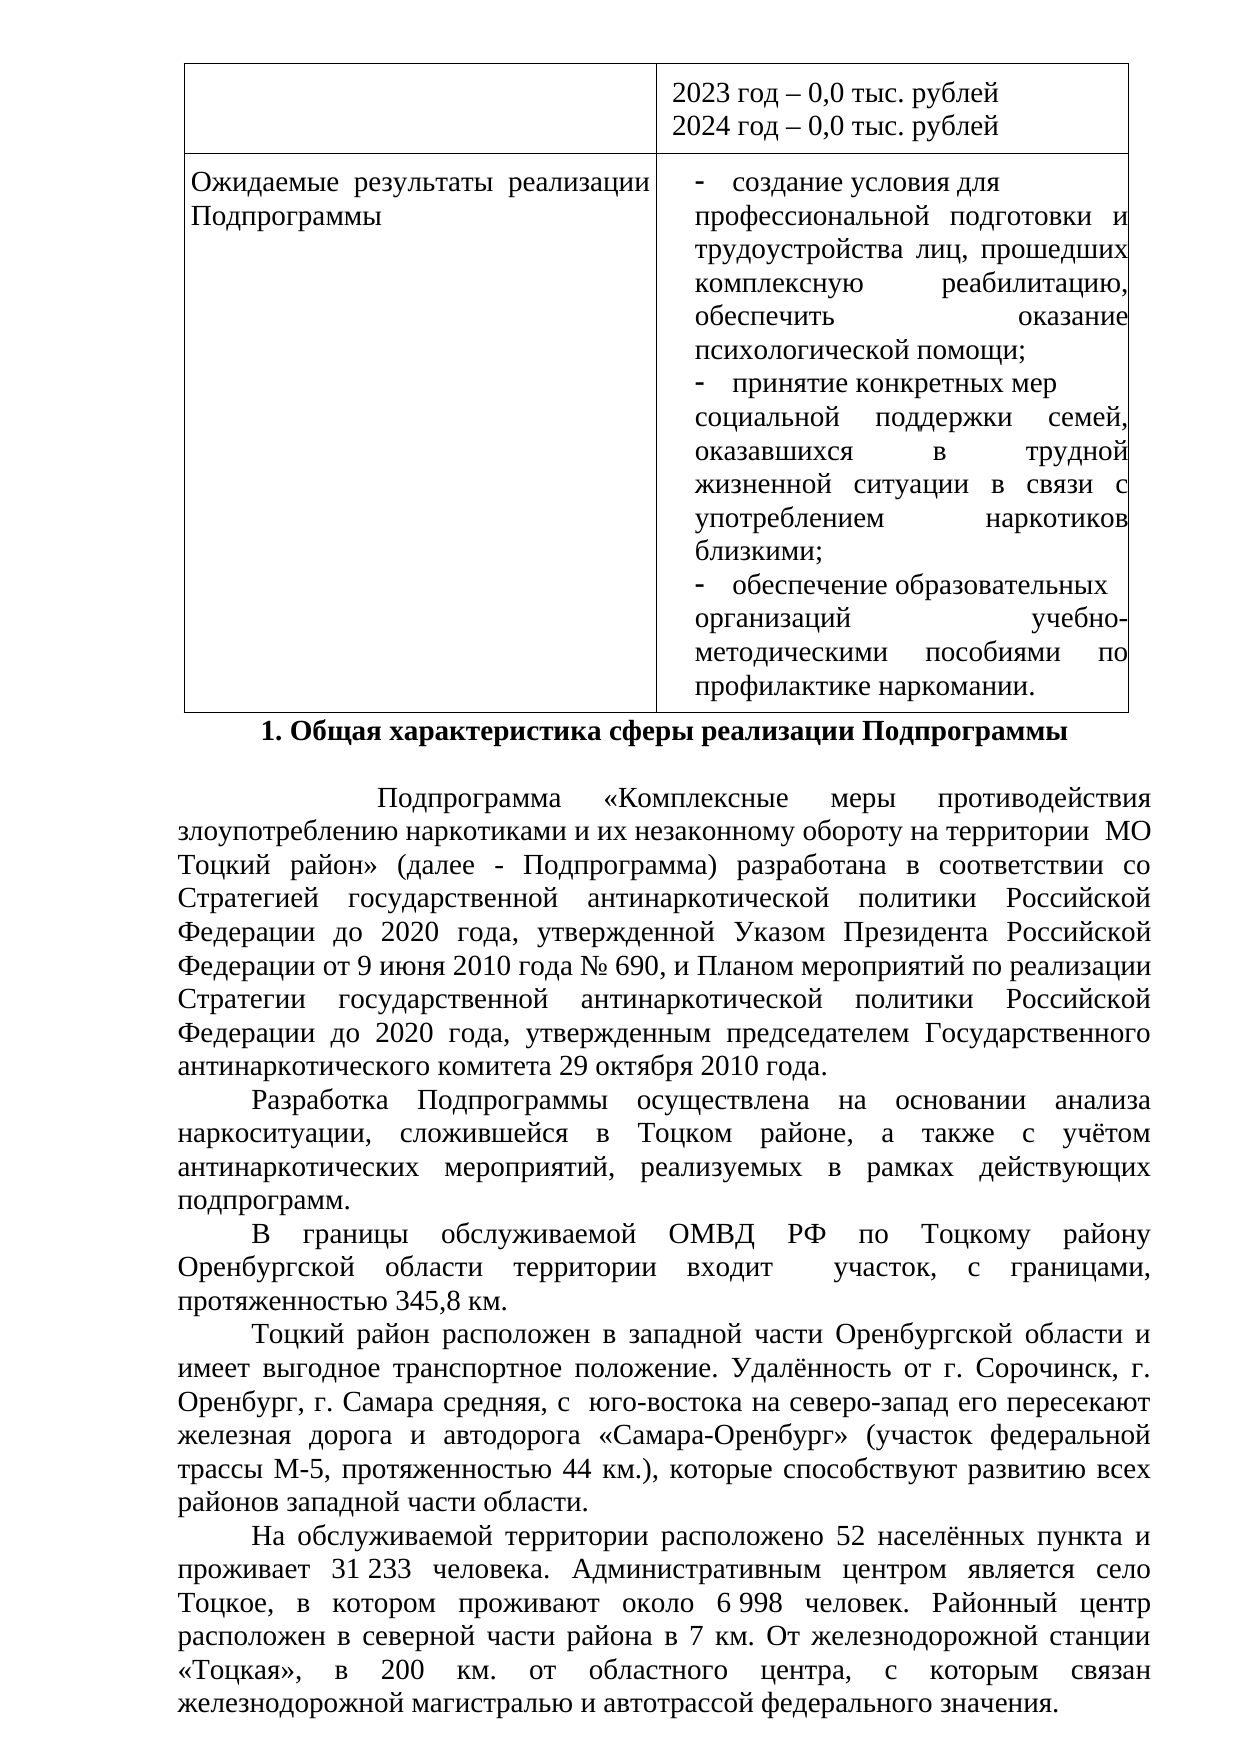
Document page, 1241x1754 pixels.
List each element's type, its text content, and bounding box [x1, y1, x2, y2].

text Разработка Подпрограммы осуществлена на основании анализа наркоситуации, сложившейся в Тоцком районе, а также с учётом антинаркотических мероприятий, реализуемых в рамках действующих подпрограмм. [177, 1082, 1152, 1216]
text В границы обслуживаемой ОМВД РФ по Тоцкому району Оренбургской области территории входит участок, с границами, протяженностью 345,8 км. [177, 1216, 1152, 1317]
text 1. Общая характеристика сферы реализации Подпрограммы [177, 713, 1152, 746]
text На обслуживаемой территории расположено 52 населённых пункта и проживает 31 233 человека. Административным центром является село Тоцкое, в котором проживают около 6 998 человек. Районный центр расположен в северной части района в 7 км. От железнодорожной станции «Тоцкая», в 200 км. от областного центра, с которым связан железнодорожной магистралью и автотрассой федерального значения. [177, 1518, 1152, 1719]
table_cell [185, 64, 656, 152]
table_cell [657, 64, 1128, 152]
text Тоцкий район расположен в западной части Оренбургской области и имеет выгодное транспортное положение. Удалённость от г. Сорочинск, г. Оренбург, г. Самара средняя, с юго-востока на северо-запад его пересекают железная дорога и автодорога «Самара-Оренбург» (участок федеральной трассы М-5, протяженностью 44 км.), которые способствуют развитию всех районов западной части области. [177, 1317, 1152, 1518]
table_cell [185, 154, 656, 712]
text Подпрограмма «Комплексные меры противодействия злоупотреблению наркотиками и их незаконному обороту на территории МО Тоцкий район» (далее - Подпрограмма) разработана в соответствии со Стратегией государственной антинаркотической политики Российской Федерации до 2020 года, утвержденной Указом Президента Российской Федерации от 9 июня 2010 года № 690, и Планом мероприятий по реализации Стратегии государственной антинаркотической политики Российской Федерации до 2020 года, утвержденным председателем Государственного антинаркотического комитета 29 октября 2010 года. [177, 780, 1152, 1082]
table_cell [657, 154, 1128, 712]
